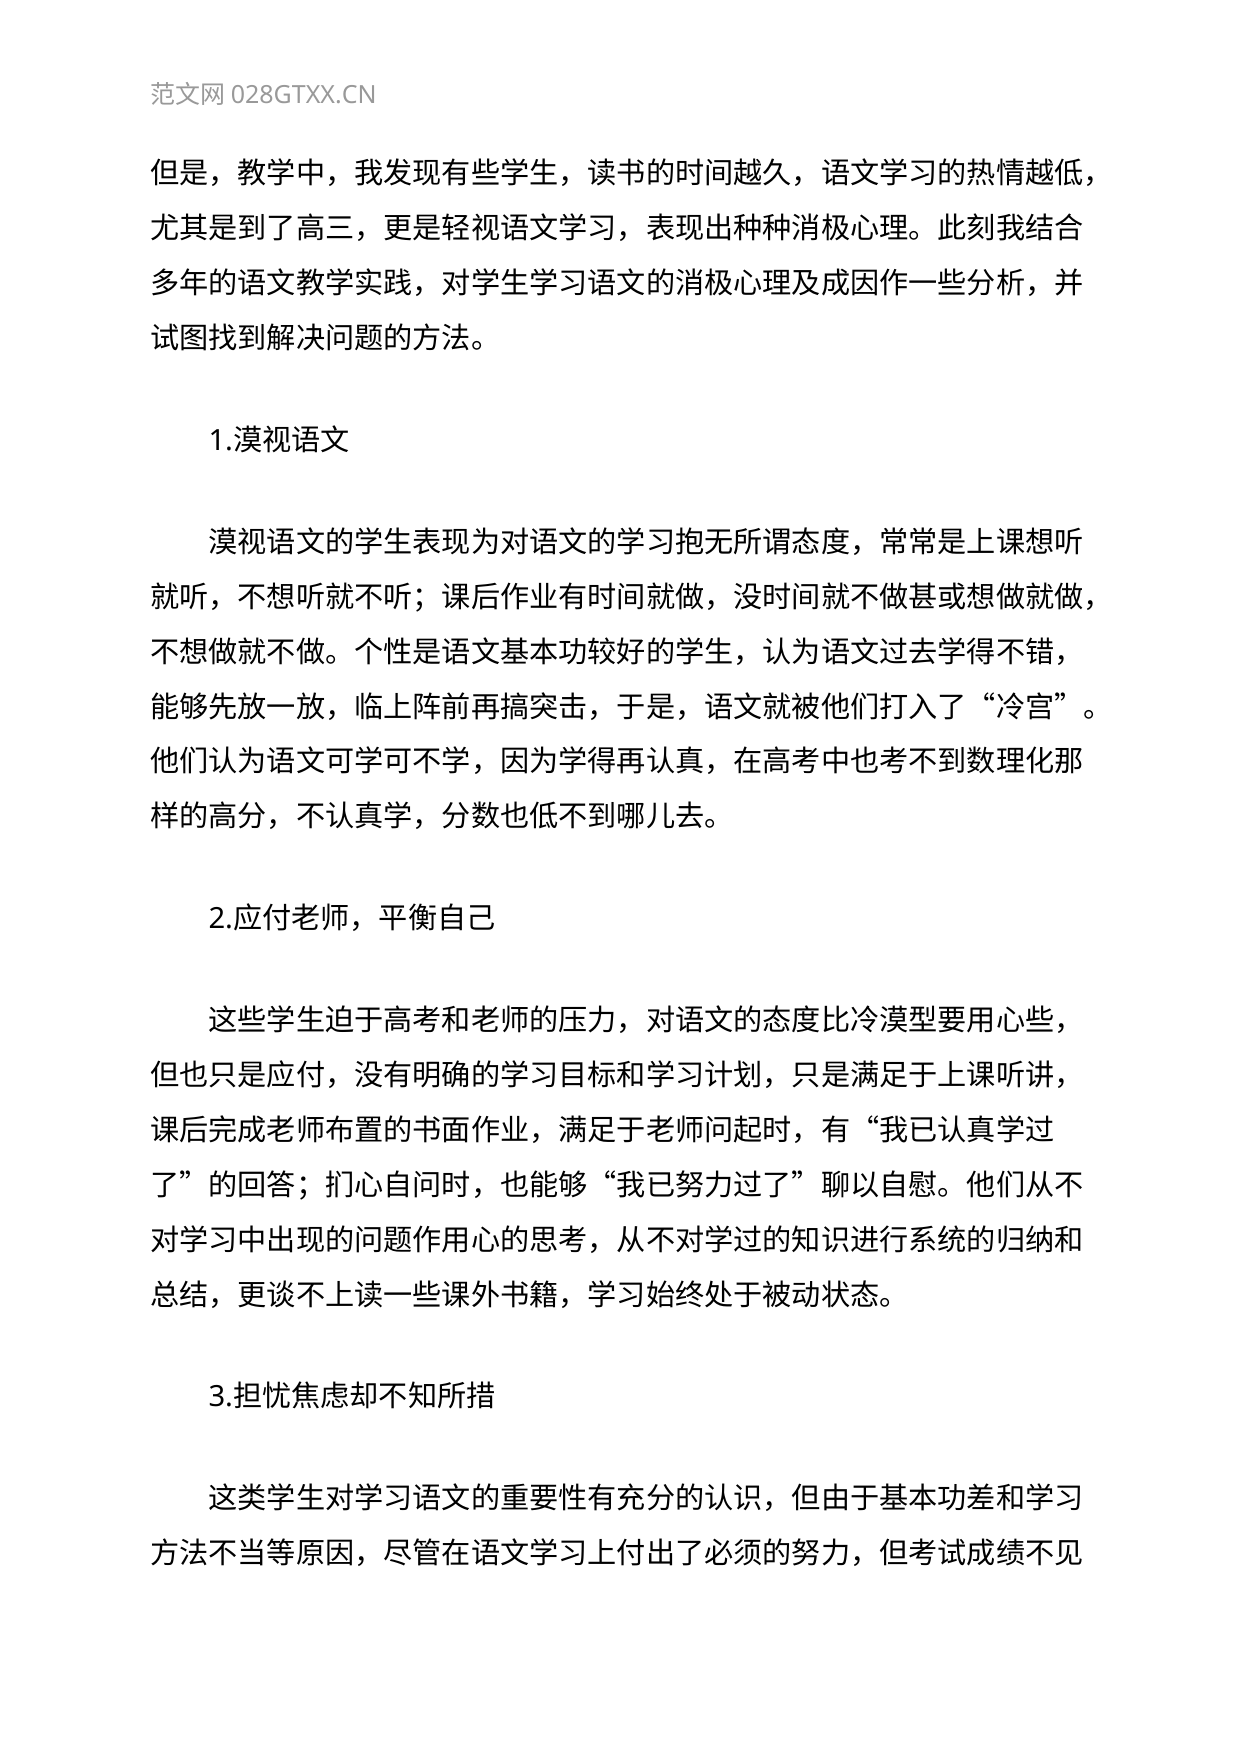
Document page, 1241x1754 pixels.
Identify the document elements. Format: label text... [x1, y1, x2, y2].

text 2.应付老师，平衡自己 [150, 895, 1090, 937]
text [150, 1475, 1090, 1572]
text 1.漠视语文 [150, 416, 1090, 459]
text 3.担忧焦虑却不知所措 [150, 1373, 1090, 1415]
text 这些学生迫于高考和老师的压力，对语文的态度比冷漠型要用心些，但也只是应付，没有明确的学习目标和学习计划，只是满足于上课听讲，课后完成老师布置的书面作业，满足于老师问起时，有“我已认真学过了”的回答；扪心自问时，也能够“我已努力过了”聊以自慰。他们从不对学习中出现的问题作用心的思考，从不对学过的知识进行系统的归纳和总结，更谈不上读一些课外书籍，学习始终处于被动状态。 [150, 997, 1090, 1313]
text 漠视语文的学生表现为对语文的学习抱无所谓态度，常常是上课想听就听，不想听就不听；课后作业有时间就做，没时间就不做甚或想做就做，不想做就不做。个性是语文基本功较好的学生，认为语文过去学得不错，能够先放一放，临上阵前再搞突击，于是，语文就被他们打入了“冷宫”。他们认为语文可学可不学，因为学得再认真，在高考中也考不到数理化那样的高分，不认真学，分数也低不到哪儿去。 [150, 518, 1090, 835]
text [150, 150, 1090, 357]
